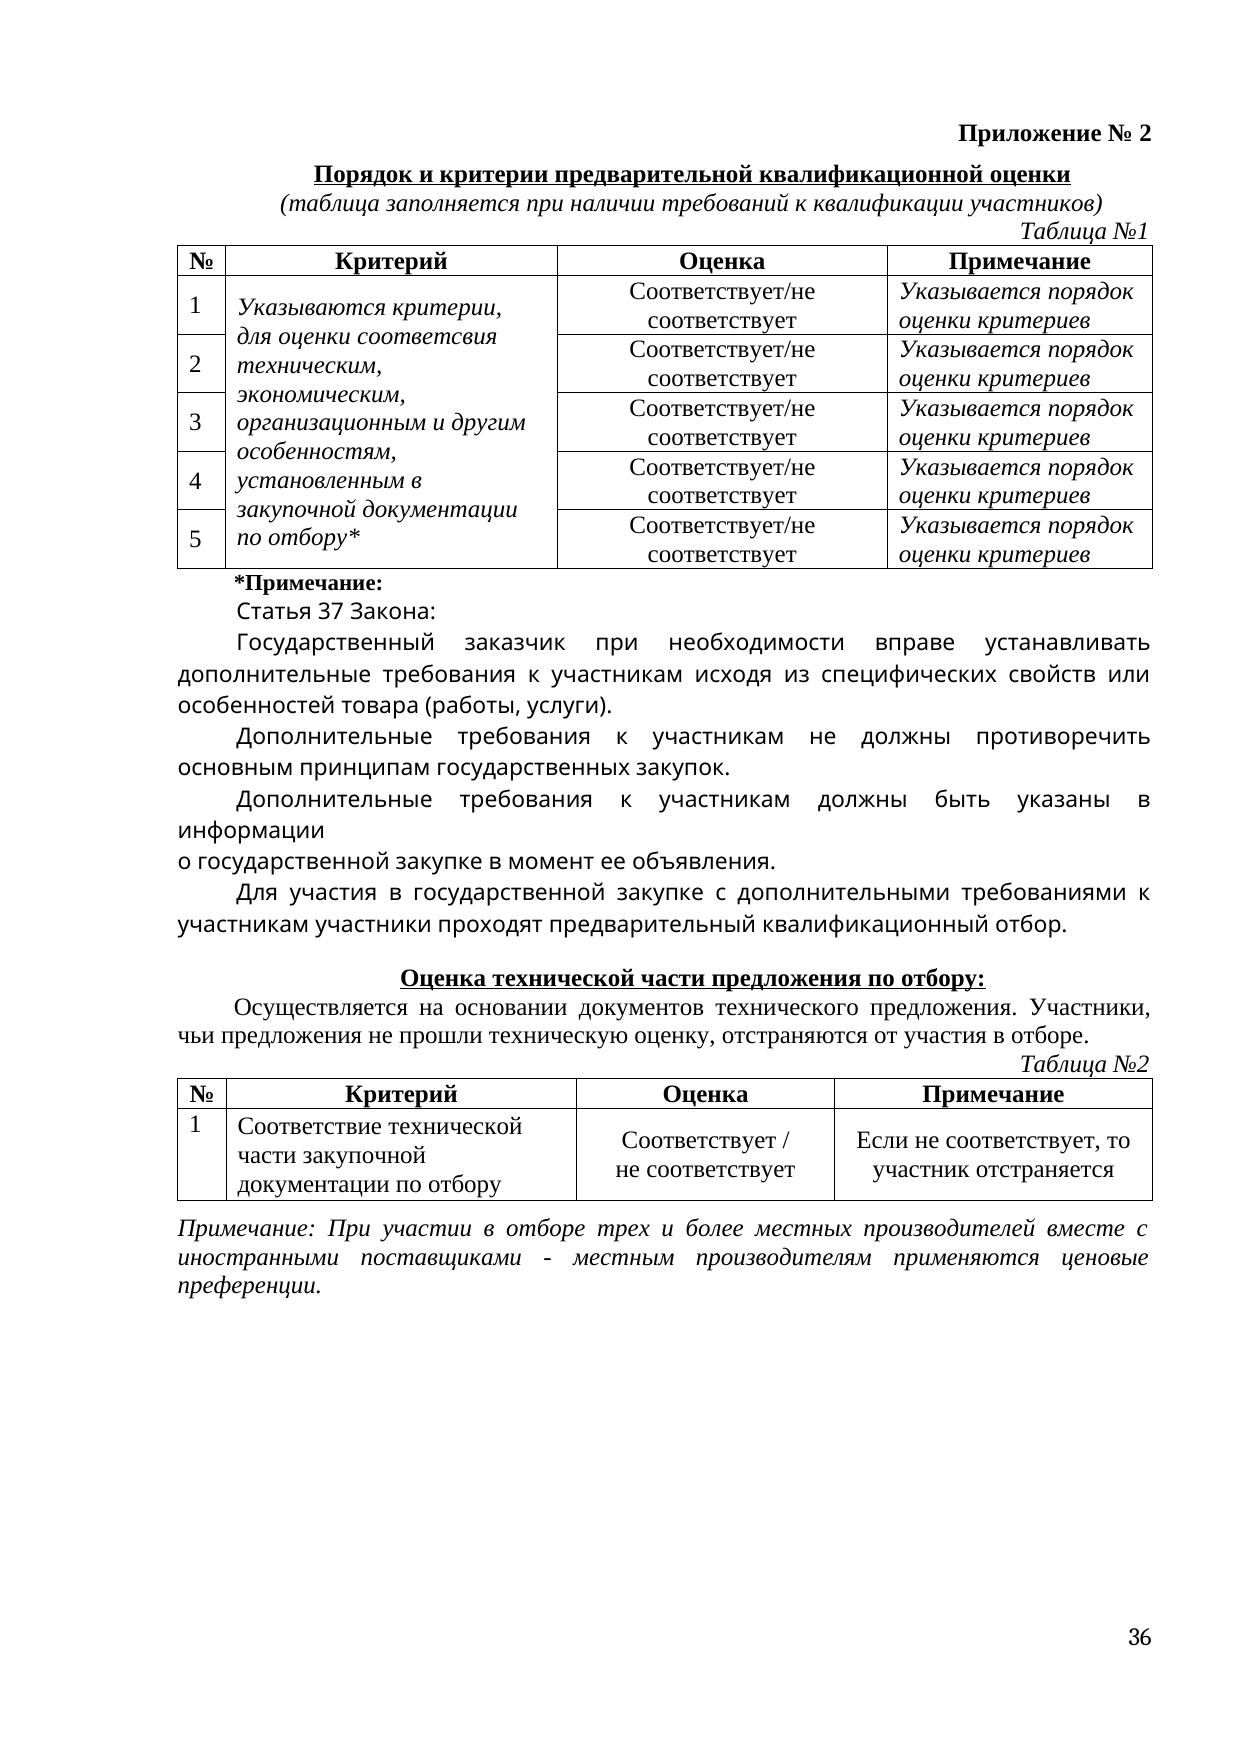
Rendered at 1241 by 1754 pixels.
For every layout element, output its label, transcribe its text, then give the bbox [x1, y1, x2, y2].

table_cell 1 [178, 1109, 226, 1200]
table_cell Соответствует/не соответствует [558, 335, 887, 392]
table_header Критерий [226, 246, 557, 275]
table_header № [178, 1079, 226, 1108]
table_cell Соответствует/не соответствует [558, 510, 887, 568]
table_cell 2 [178, 335, 225, 392]
table_cell Указывается порядок оценки критериев [888, 510, 1152, 568]
table_header Критерий [227, 1079, 576, 1108]
table_cell Соответствие технической части закупочной документации по отбору [227, 1109, 576, 1200]
table_cell Указывается порядок оценки критериев [888, 276, 1152, 333]
table_cell Соответствует/не соответствует [558, 393, 887, 451]
table_cell Соответствует/не соответствует [558, 276, 887, 333]
text Порядок и критерии предварительной квалификационной оценки [177, 159, 1152, 188]
text Таблица №1 [177, 216, 1152, 245]
text Осуществляется на основании документов технического предложения. Участники, чьи предложения не прошли техническую оценку, отстраняются от участия в отборе. [177, 992, 1152, 1049]
table_header Оценка [577, 1079, 834, 1108]
text Дополнительные требования к участникам должны быть указаны в информации о государственной закупке в момент ее объявления. [177, 782, 1152, 876]
table_cell Соответствует/не соответствует [558, 452, 887, 509]
text Приложение № 2 [177, 118, 1152, 147]
table_cell Указывается порядок оценки критериев [888, 452, 1152, 509]
text (таблица заполняется при наличии требований к квалификации участников) [177, 188, 1152, 216]
text Примечание: При участии в отборе трех и более местных производителей вместе с иностранными поставщиками - местным производителям применяются ценовые преференции. [177, 1213, 1152, 1299]
table_cell 5 [178, 510, 225, 568]
table_cell 3 [178, 393, 225, 451]
text *Примечание: [177, 569, 1152, 595]
text Дополнительные требования к участникам не должны противоречить основным принципам государственных закупок. [177, 720, 1152, 782]
table_header Примечание [835, 1079, 1152, 1108]
text Статья 37 Закона: [177, 595, 1152, 626]
table_cell Если не соответствует, то участник отстраняется [835, 1109, 1152, 1200]
text Для участия в государственной закупке с дополнительными требованиями к участникам участники проходят предварительный квалификационный отбор. [177, 876, 1152, 939]
text Таблица №2 [177, 1049, 1152, 1078]
table_cell Указывается порядок оценки критериев [888, 335, 1152, 392]
table_header № [178, 246, 225, 275]
table_header Примечание [888, 246, 1152, 275]
table_cell Соответствует / не соответствует [577, 1109, 834, 1200]
table_cell 4 [178, 452, 225, 509]
table_header Оценка [558, 246, 887, 275]
text Государственный заказчик при необходимости вправе устанавливать дополнительные требования к участникам исходя из специфических свойств или особенностей товара (работы, услуги). [177, 626, 1152, 720]
table_cell Указываются критерии, для оценки соответсвия техническим, экономическим, организационным и другим особенностям, установленным в закупочной документации по отбору* [226, 276, 557, 568]
table_cell 1 [178, 276, 225, 333]
table_cell Указывается порядок оценки критериев [888, 393, 1152, 451]
text Оценка технической части предложения по отбору: [177, 963, 1152, 992]
